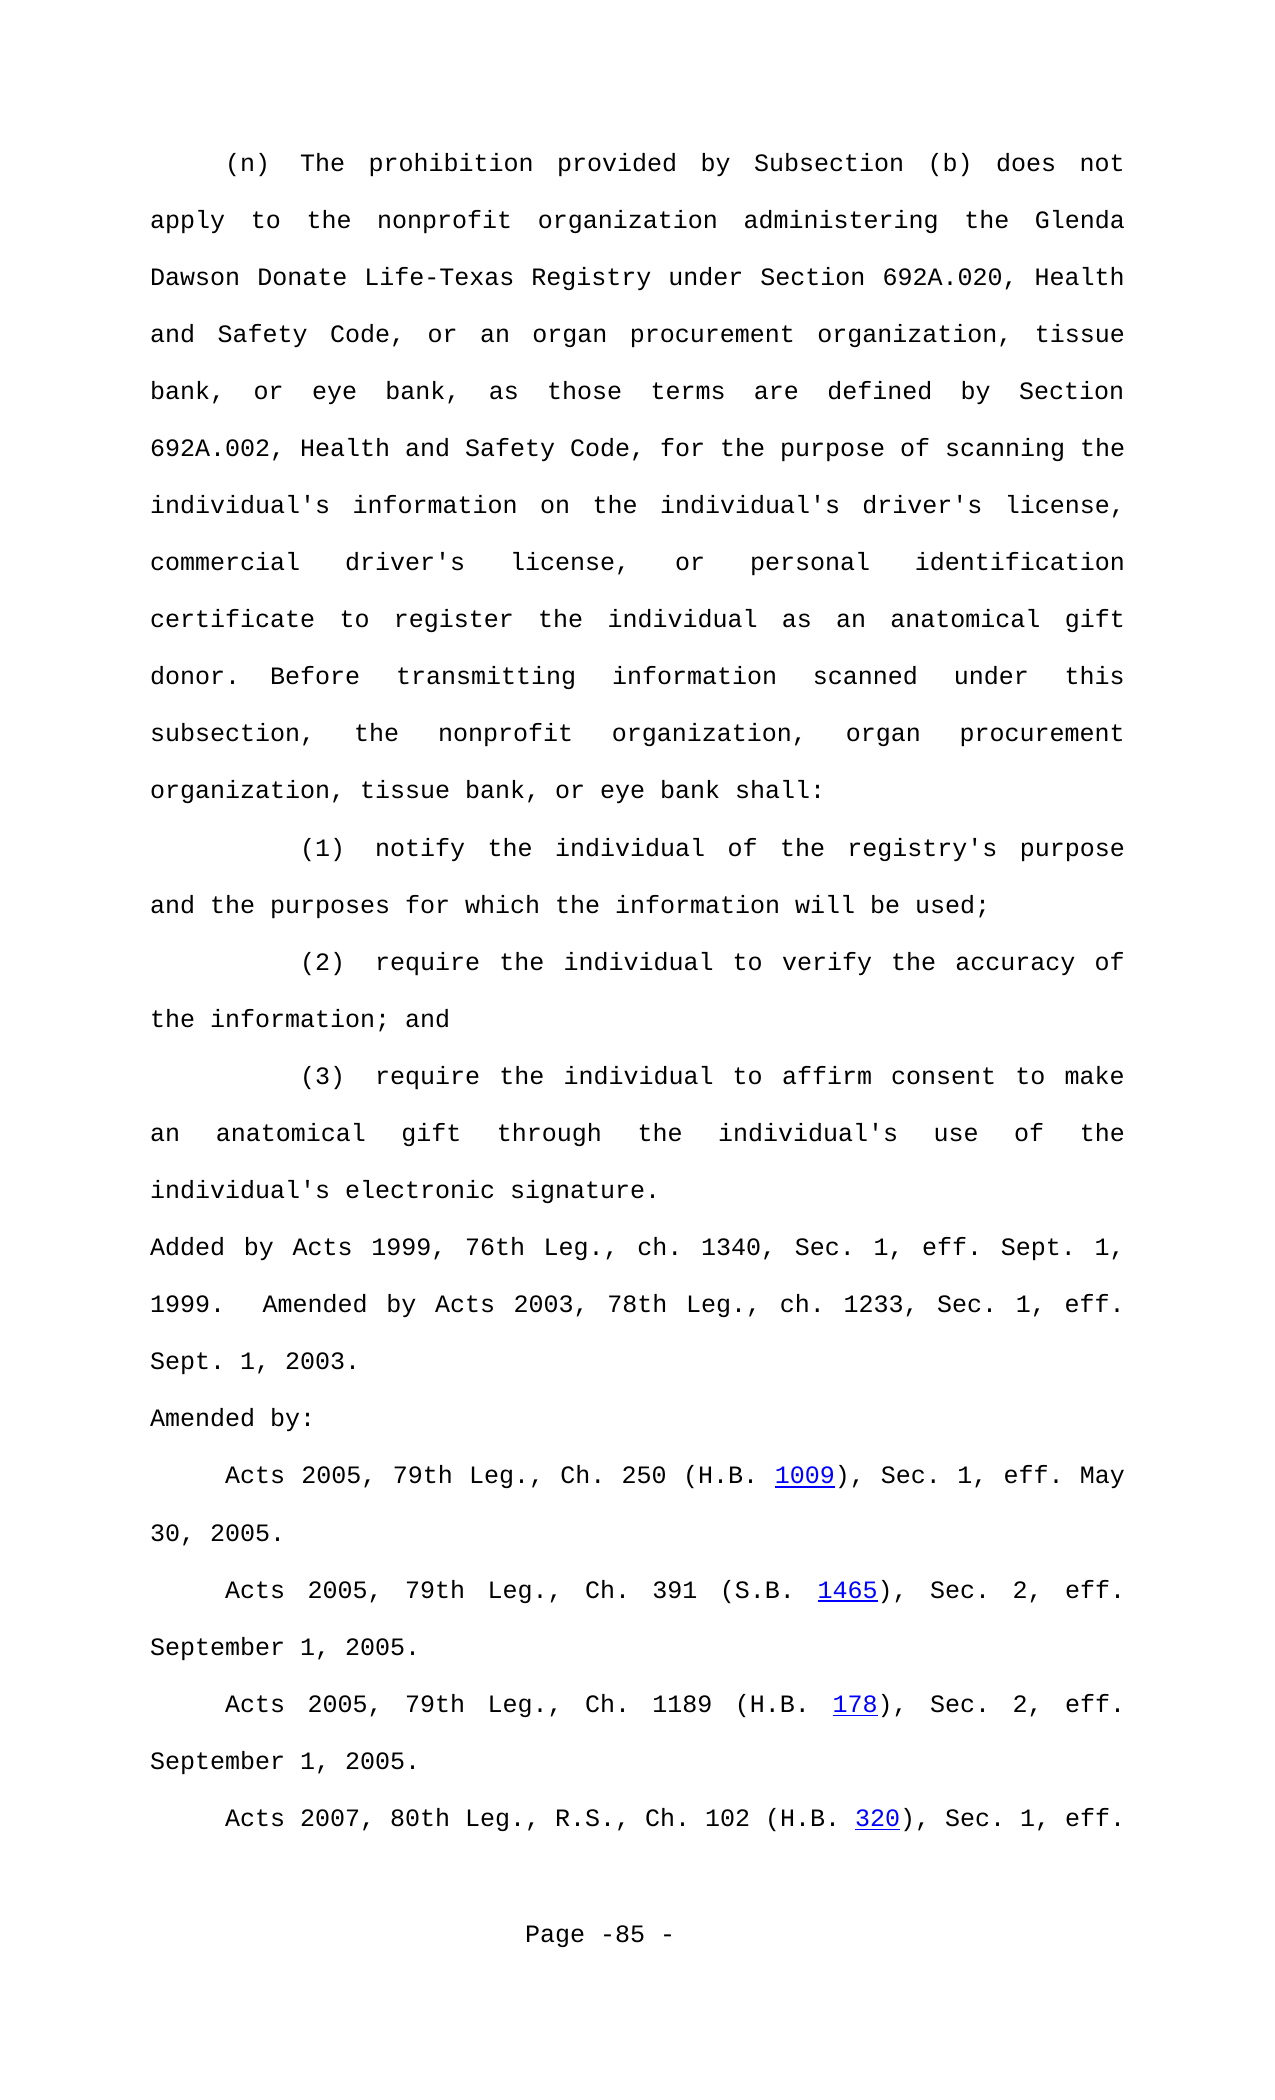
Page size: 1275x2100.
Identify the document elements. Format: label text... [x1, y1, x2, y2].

text Acts 2005, 79th Leg., Ch. 250 (H.B. 1009), Sec. 1, eff. May 30, 2005. [150, 1463, 1125, 1548]
text Acts 2005, 79th Leg., Ch. 1189 (H.B. 178), Sec. 2, eff. September 1, 2005. [150, 1691, 1125, 1777]
text (n) The prohibition provided by Subsection (b) does not apply to the nonprofit organization administering the Glenda Dawson Donate Life-Texas Registry under Section 692A.020, Health and Safety Code, or an organ procurement organization, tissue bank, or eye bank, as those terms are defined by Section 692A.002, Health and Safety Code, for the purpose of scanning the individual's information on the individual's driver's license, commercial driver's license, or personal identification certificate to register the individual as an anatomical gift donor. Before transmitting information scanned under this subsection, the nonprofit organization, organ procurement organization, tissue bank, or eye bank shall: [150, 150, 1125, 806]
text (3) require the individual to affirm consent to make an anatomical gift through the individual's use of the individual's electronic signature. [150, 1063, 1125, 1206]
text (1) notify the individual of the registry's purpose and the purposes for which the information will be used; [150, 835, 1125, 921]
text Added by Acts 1999, 76th Leg., ch. 1340, Sec. 1, eff. Sept. 1, 1999. Amended by Acts 2003, 78th Leg., ch. 1233, Sec. 1, eff. Sept. 1, 2003. [150, 1234, 1125, 1377]
text Amended by: [150, 1406, 1125, 1434]
text Acts 2005, 79th Leg., Ch. 391 (S.B. 1465), Sec. 2, eff. September 1, 2005. [150, 1577, 1125, 1663]
text Acts 2007, 80th Leg., R.S., Ch. 102 (H.B. 320), Sec. 1, eff. September 1, 2007. [150, 1805, 1125, 1834]
text (2) require the individual to verify the accuracy of the information; and [150, 949, 1125, 1035]
